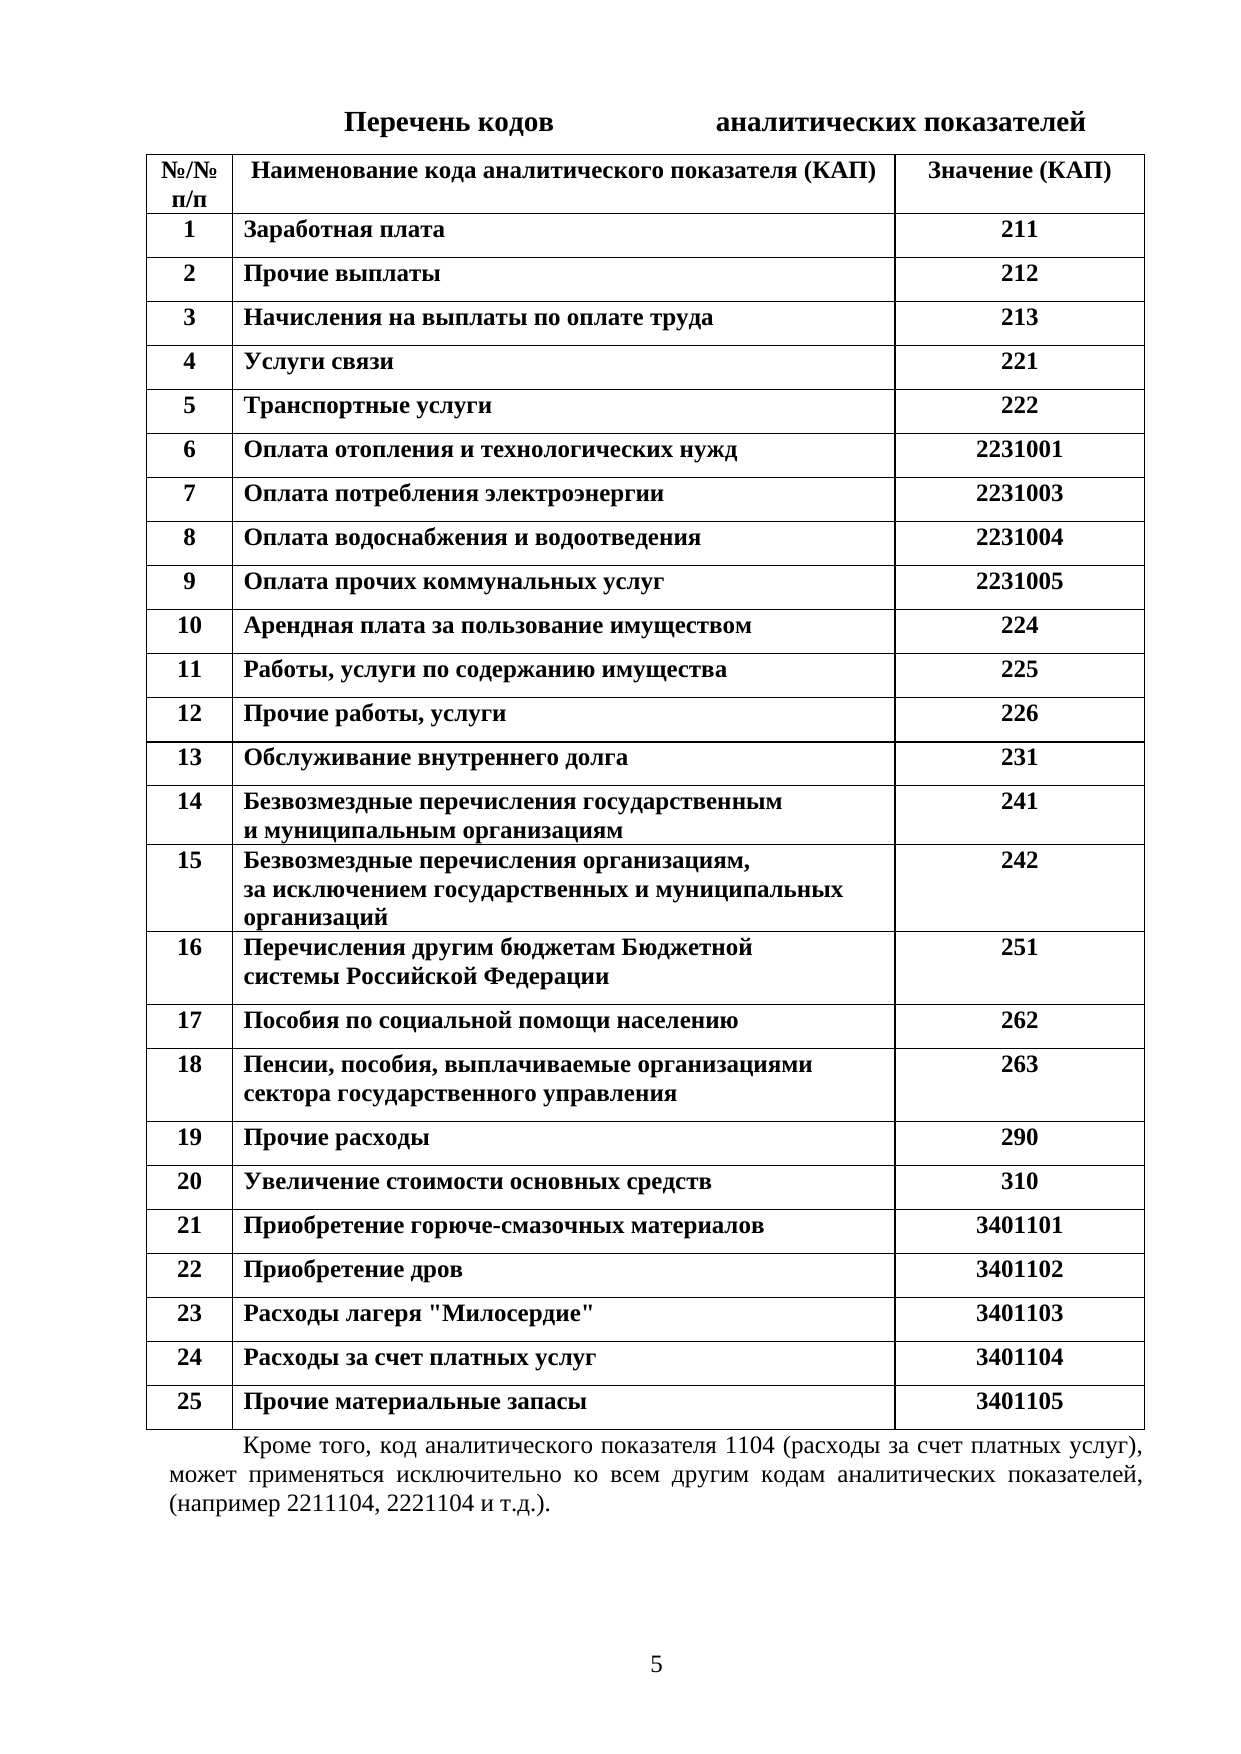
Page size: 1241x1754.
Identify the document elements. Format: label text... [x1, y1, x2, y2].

table_cell 3401101 [896, 1210, 1144, 1253]
table_cell 22 [147, 1254, 232, 1297]
table_cell 2231001 [896, 434, 1144, 477]
table_cell 3401103 [896, 1298, 1144, 1341]
table_cell 13 [147, 743, 232, 785]
table_cell Обслуживание внутреннего долга [233, 743, 894, 785]
table_cell 263 [896, 1049, 1144, 1121]
table_cell 23 [147, 1298, 232, 1341]
table_cell Арендная плата за пользование имуществом [233, 610, 894, 653]
table_cell 262 [896, 1005, 1144, 1048]
table_cell 211 [896, 214, 1144, 257]
table_cell Услуги связи [233, 346, 894, 389]
table_cell 2231005 [896, 566, 1144, 609]
table_cell 7 [147, 478, 232, 521]
table_cell 10 [147, 610, 232, 653]
table_cell 225 [896, 654, 1144, 697]
table_cell 222 [896, 390, 1144, 433]
table_cell Безвозмездные перечисления государственным и муниципальным организациям [233, 786, 894, 844]
table_cell 2231004 [896, 522, 1144, 565]
table_cell Пособия по социальной помощи населению [233, 1005, 894, 1048]
table_cell Прочие работы, услуги [233, 698, 894, 741]
table_cell 290 [896, 1122, 1144, 1165]
table_header Наименование кода аналитического показателя (КАП) [233, 155, 894, 213]
table_cell 16 [147, 932, 232, 1004]
table_cell Оплата прочих коммунальных услуг [233, 566, 894, 609]
table_cell 6 [147, 434, 232, 477]
table_cell 213 [896, 302, 1144, 345]
table_cell Увеличение стоимости основных средств [233, 1166, 894, 1209]
table_cell Прочие расходы [233, 1122, 894, 1165]
table_cell 241 [896, 786, 1144, 844]
table_cell 5 [147, 390, 232, 433]
table_cell 18 [147, 1049, 232, 1121]
table_cell 9 [147, 566, 232, 609]
table_cell 19 [147, 1122, 232, 1165]
table_cell 224 [896, 610, 1144, 653]
table_cell 24 [147, 1342, 232, 1385]
table_cell 242 [896, 845, 1144, 931]
table_cell 4 [147, 346, 232, 389]
table_cell Расходы лагеря "Милосердие" [233, 1298, 894, 1341]
table_cell 2231003 [896, 478, 1144, 521]
table_cell 15 [147, 845, 232, 931]
table_cell Приобретение дров [233, 1254, 894, 1297]
table_cell 14 [147, 786, 232, 844]
table_cell Начисления на выплаты по оплате труда [233, 302, 894, 345]
table_cell Оплата потребления электроэнергии [233, 478, 894, 521]
table_cell 21 [147, 1210, 232, 1253]
table_cell 20 [147, 1166, 232, 1209]
text Кроме того, код аналитического показателя 1104 (расходы за счет платных услуг), может применяться исключительно ко всем другим кодам аналитических показателей, (например 2211104, 2221104 и т.д.). [169, 1430, 1144, 1517]
table_cell 231 [896, 743, 1144, 785]
table_header №/№ п/п [147, 155, 232, 213]
table_cell 2 [147, 258, 232, 301]
table_cell 310 [896, 1166, 1144, 1209]
table_cell 3401102 [896, 1254, 1144, 1297]
table_cell 17 [147, 1005, 232, 1048]
table_cell Заработная плата [233, 214, 894, 257]
table_cell 11 [147, 654, 232, 697]
table_cell 3401104 [896, 1342, 1144, 1385]
table_cell 3401105 [896, 1386, 1144, 1429]
table_cell 221 [896, 346, 1144, 389]
table_cell 212 [896, 258, 1144, 301]
table_cell 226 [896, 698, 1144, 741]
table_cell 25 [147, 1386, 232, 1429]
table_cell Прочие материальные запасы [233, 1386, 894, 1429]
table_cell Пенсии, пособия, выплачиваемые организациями сектора государственного управления [233, 1049, 894, 1121]
table_cell Оплата отопления и технологических нужд [233, 434, 894, 477]
table_cell Перечисления другим бюджетам Бюджетной системы Российской Федерации [233, 932, 894, 1004]
table_cell Безвозмездные перечисления организациям, за исключением государственных и муниципальных организаций [233, 845, 894, 931]
table_cell 1 [147, 214, 232, 257]
table_cell Прочие выплаты [233, 258, 894, 301]
table_cell Работы, услуги по содержанию имущества [233, 654, 894, 697]
table_cell 251 [896, 932, 1144, 1004]
table_cell Оплата водоснабжения и водоотведения [233, 522, 894, 565]
table_cell 12 [147, 698, 232, 741]
table_header Значение (КАП) [896, 155, 1144, 213]
table_cell Транспортные услуги [233, 390, 894, 433]
table_cell Приобретение горюче-смазочных материалов [233, 1210, 894, 1253]
table_cell 3 [147, 302, 232, 345]
text Перечень кодов аналитических показателей [169, 104, 1144, 137]
table_cell Расходы за счет платных услуг [233, 1342, 894, 1385]
table_cell 8 [147, 522, 232, 565]
